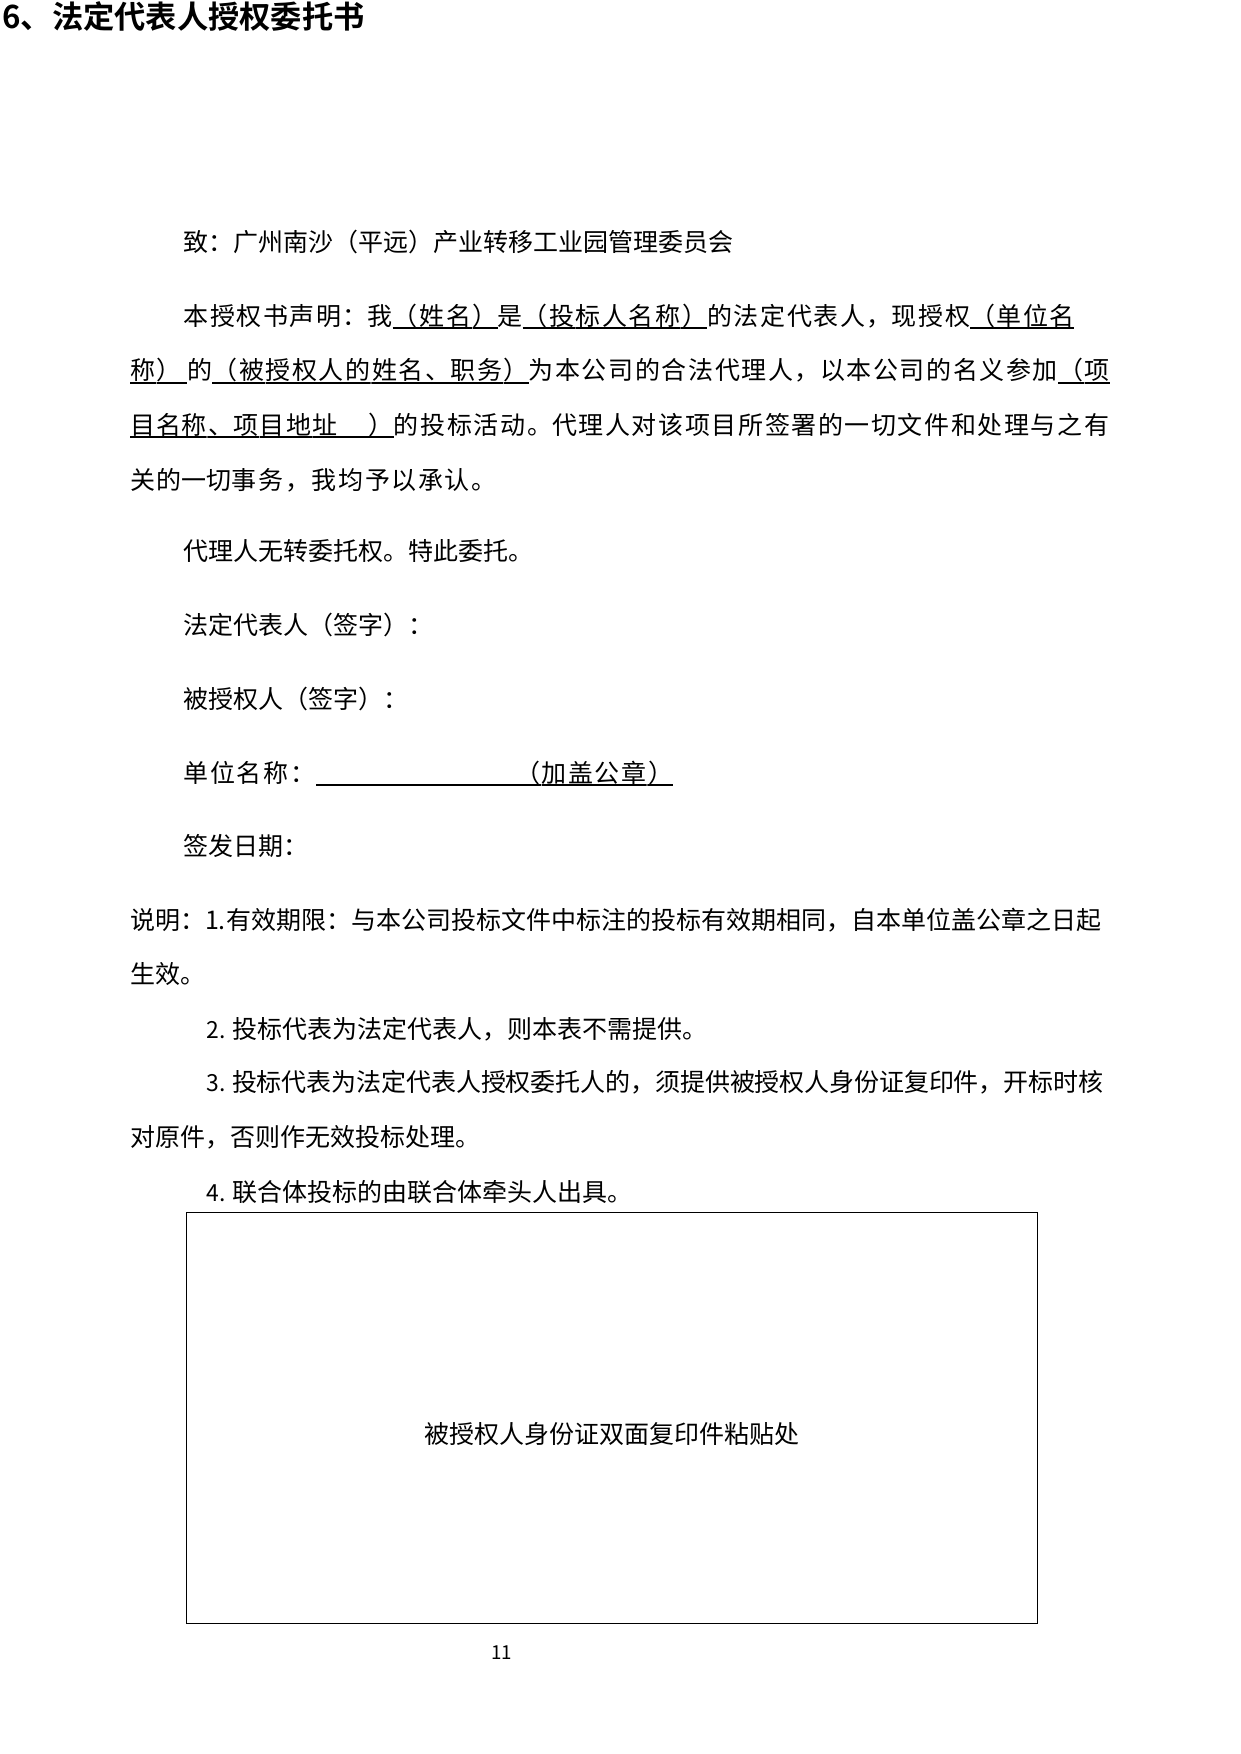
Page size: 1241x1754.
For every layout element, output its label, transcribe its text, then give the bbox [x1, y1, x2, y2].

text 本授权书声明：我（姓名）是（投标人名称）的法定代表人，现授权（单位名称） 的（被授权人的姓名、职务）为本公司的合法代理人，以本公司的名义参加（项目名称、项目地址 ）的投标活动。代理人对该项目所签署的一切文件和处理与之有关的一切事务，我均予以承认。 [130, 296, 1122, 496]
text 单位名称： （加盖公章） [183, 753, 1176, 789]
list 联合体投标的由联合体牵头人出具。 [207, 1172, 1176, 1208]
list 投标代表为法定代表人，则本表不需提供。 [207, 1010, 1176, 1046]
text 说明：1.有效期限：与本公司投标文件中标注的投标有效期相同，自本单位盖公章之日起生效。 [130, 900, 1105, 991]
text 致：广州南沙（平远）产业转移工业园管理委员会 [183, 222, 1176, 258]
list 投标代表为法定代表人授权委托人的，须提供被授权人身份证复印件，开标时核对原件，否则作无效投标处理。 [130, 1063, 1107, 1154]
text 代理人无转委托权。特此委托。法定代表人（签字）： [183, 532, 555, 642]
text 签发日期： [183, 826, 1176, 862]
text 被授权人（签字）： [183, 679, 1176, 716]
